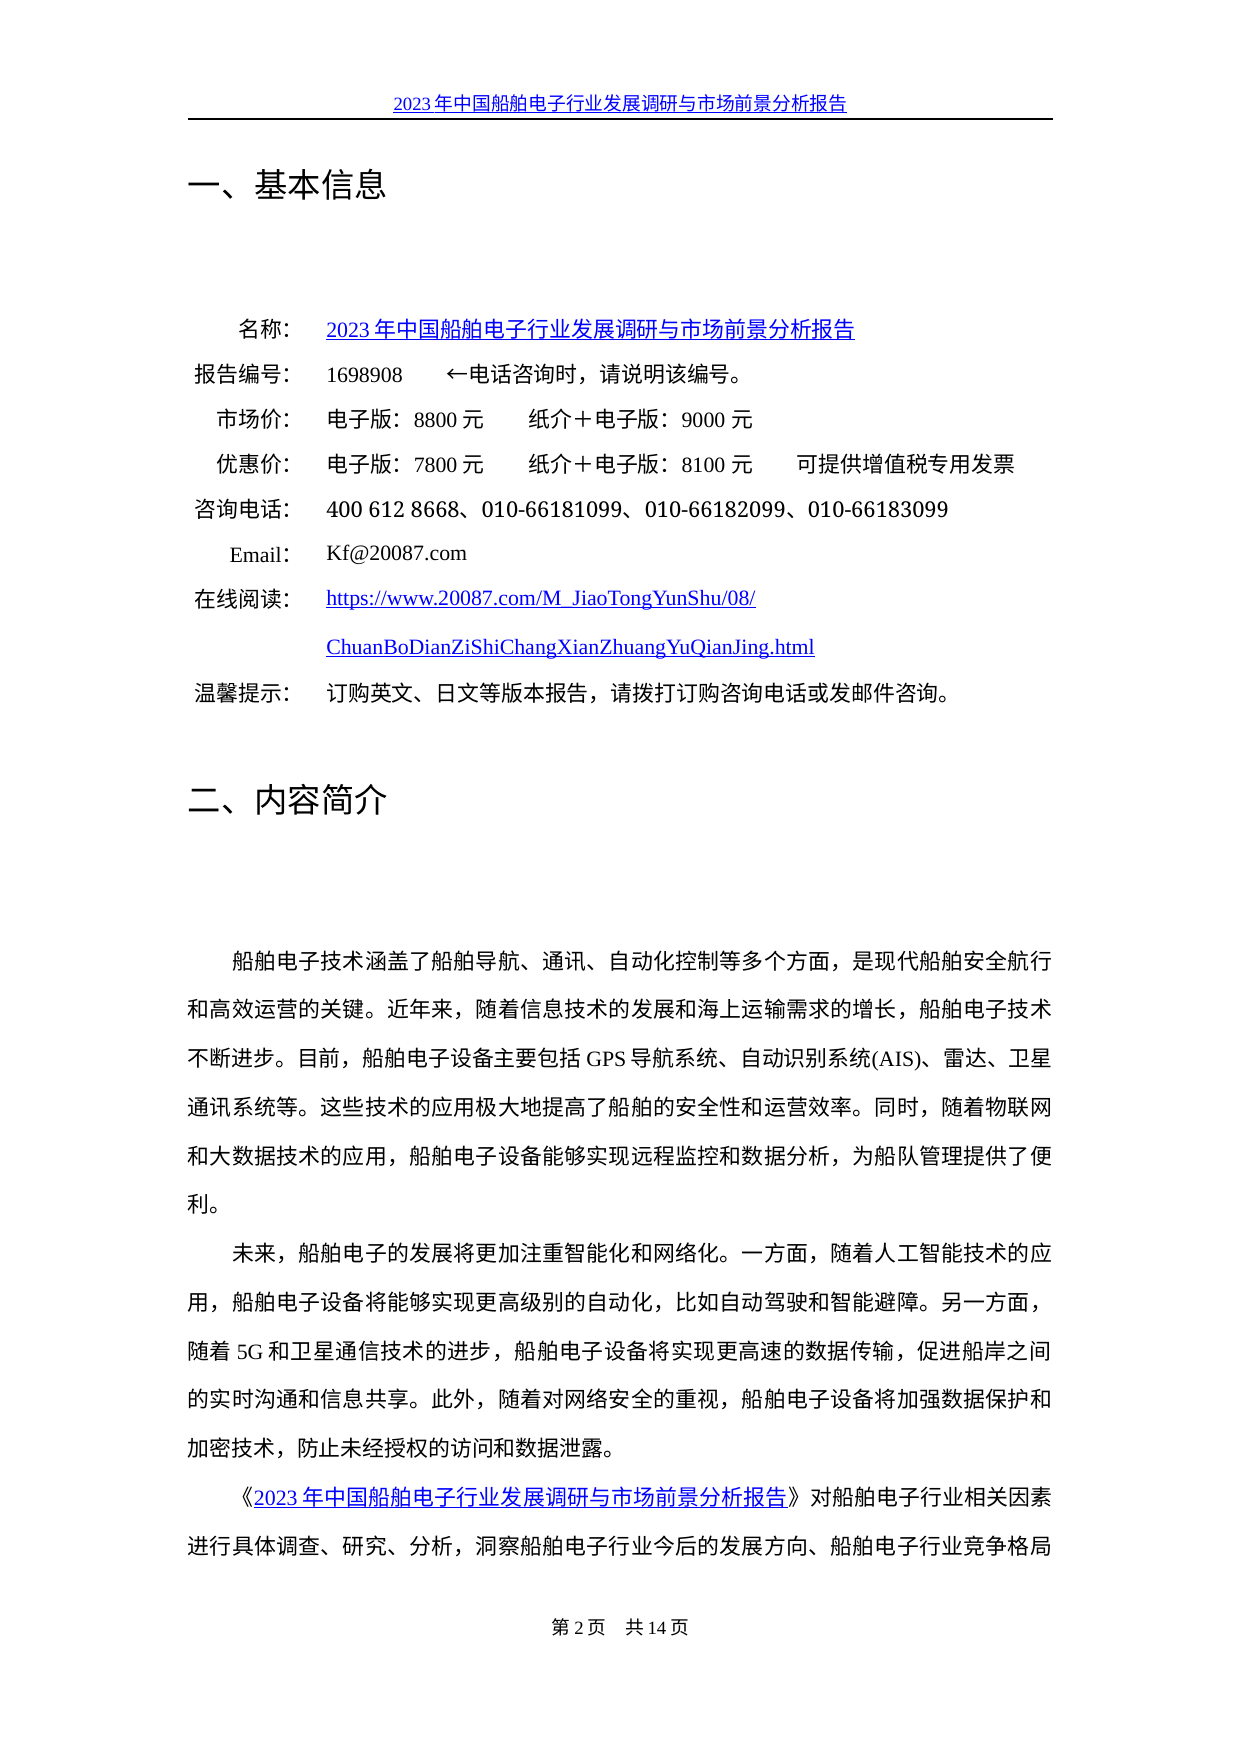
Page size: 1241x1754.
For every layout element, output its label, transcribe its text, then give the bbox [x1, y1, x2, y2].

table_cell 优惠价： [167, 447, 315, 492]
table_cell [315, 582, 1073, 675]
table_cell Kf@20087.com [315, 537, 1073, 582]
table_cell 咨询电话： [167, 492, 315, 537]
table_cell 电子版：7800 元 纸介＋电子版：8100 元 可提供增值税专用发票 [315, 447, 1073, 492]
table_cell 市场价： [167, 402, 315, 447]
table_cell Email： [167, 537, 315, 582]
title 一、基本信息 [187, 150, 1053, 215]
table_cell 订购英文、日文等版本报告，请拨打订购咨询电话或发邮件咨询。 [315, 675, 1073, 720]
table_cell 1698908 ←电话咨询时，请说明该编号。 [315, 357, 1073, 402]
table_cell 报告编号： [167, 357, 315, 402]
table_header 名称： [167, 312, 315, 357]
table_cell 温馨提示： [167, 675, 315, 720]
table_cell 在线阅读： [167, 582, 315, 675]
table_header 2023年中国船舶电子行业发展调研与市场前景分析报告 [315, 312, 1073, 357]
title 二、内容简介 [187, 766, 1053, 831]
table_cell 电子版：8800 元 纸介＋电子版：9000 元 [315, 402, 1073, 447]
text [187, 943, 1053, 1561]
table_cell 400 612 8668、010-66181099、010-66182099、010-66183099 [315, 492, 1073, 537]
